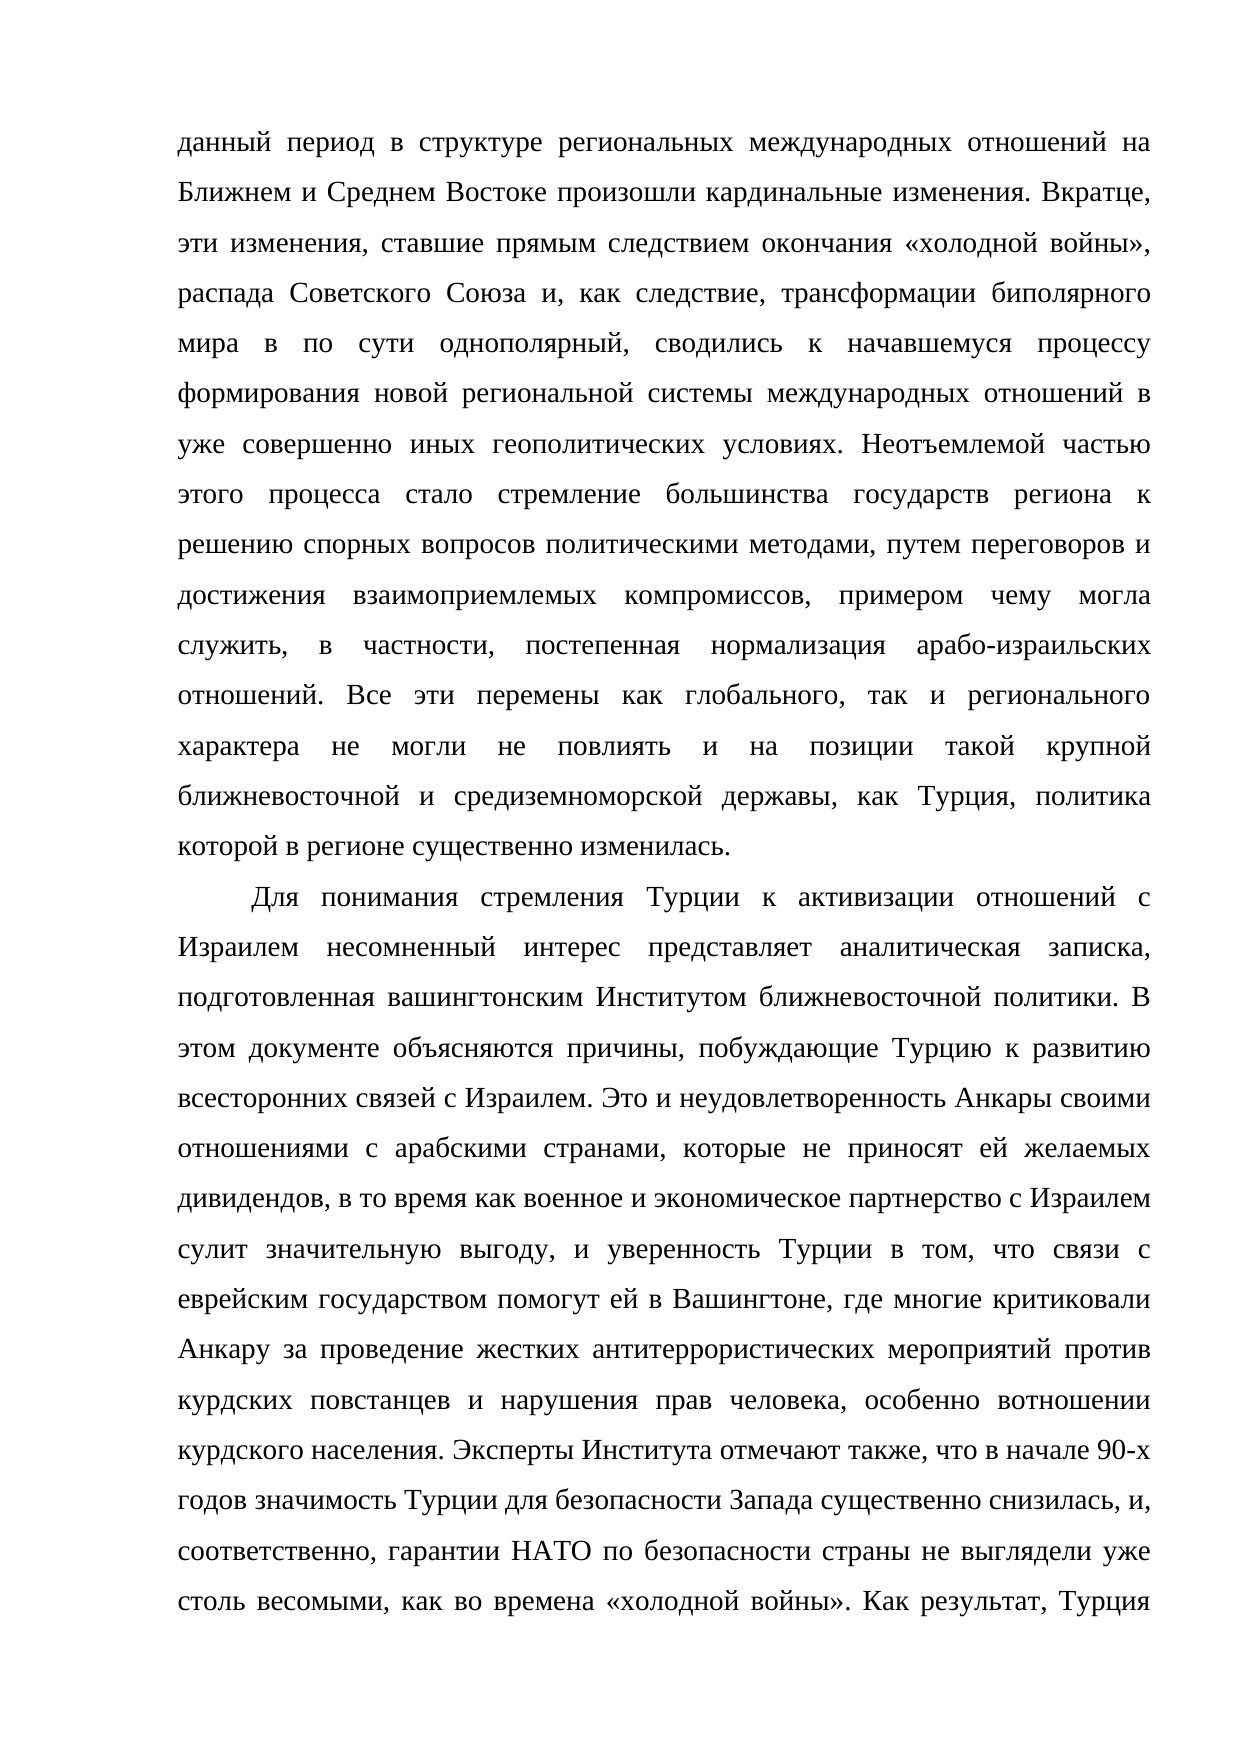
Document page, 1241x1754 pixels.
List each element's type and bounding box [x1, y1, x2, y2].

text [177, 124, 1152, 862]
text [177, 879, 1152, 1617]
